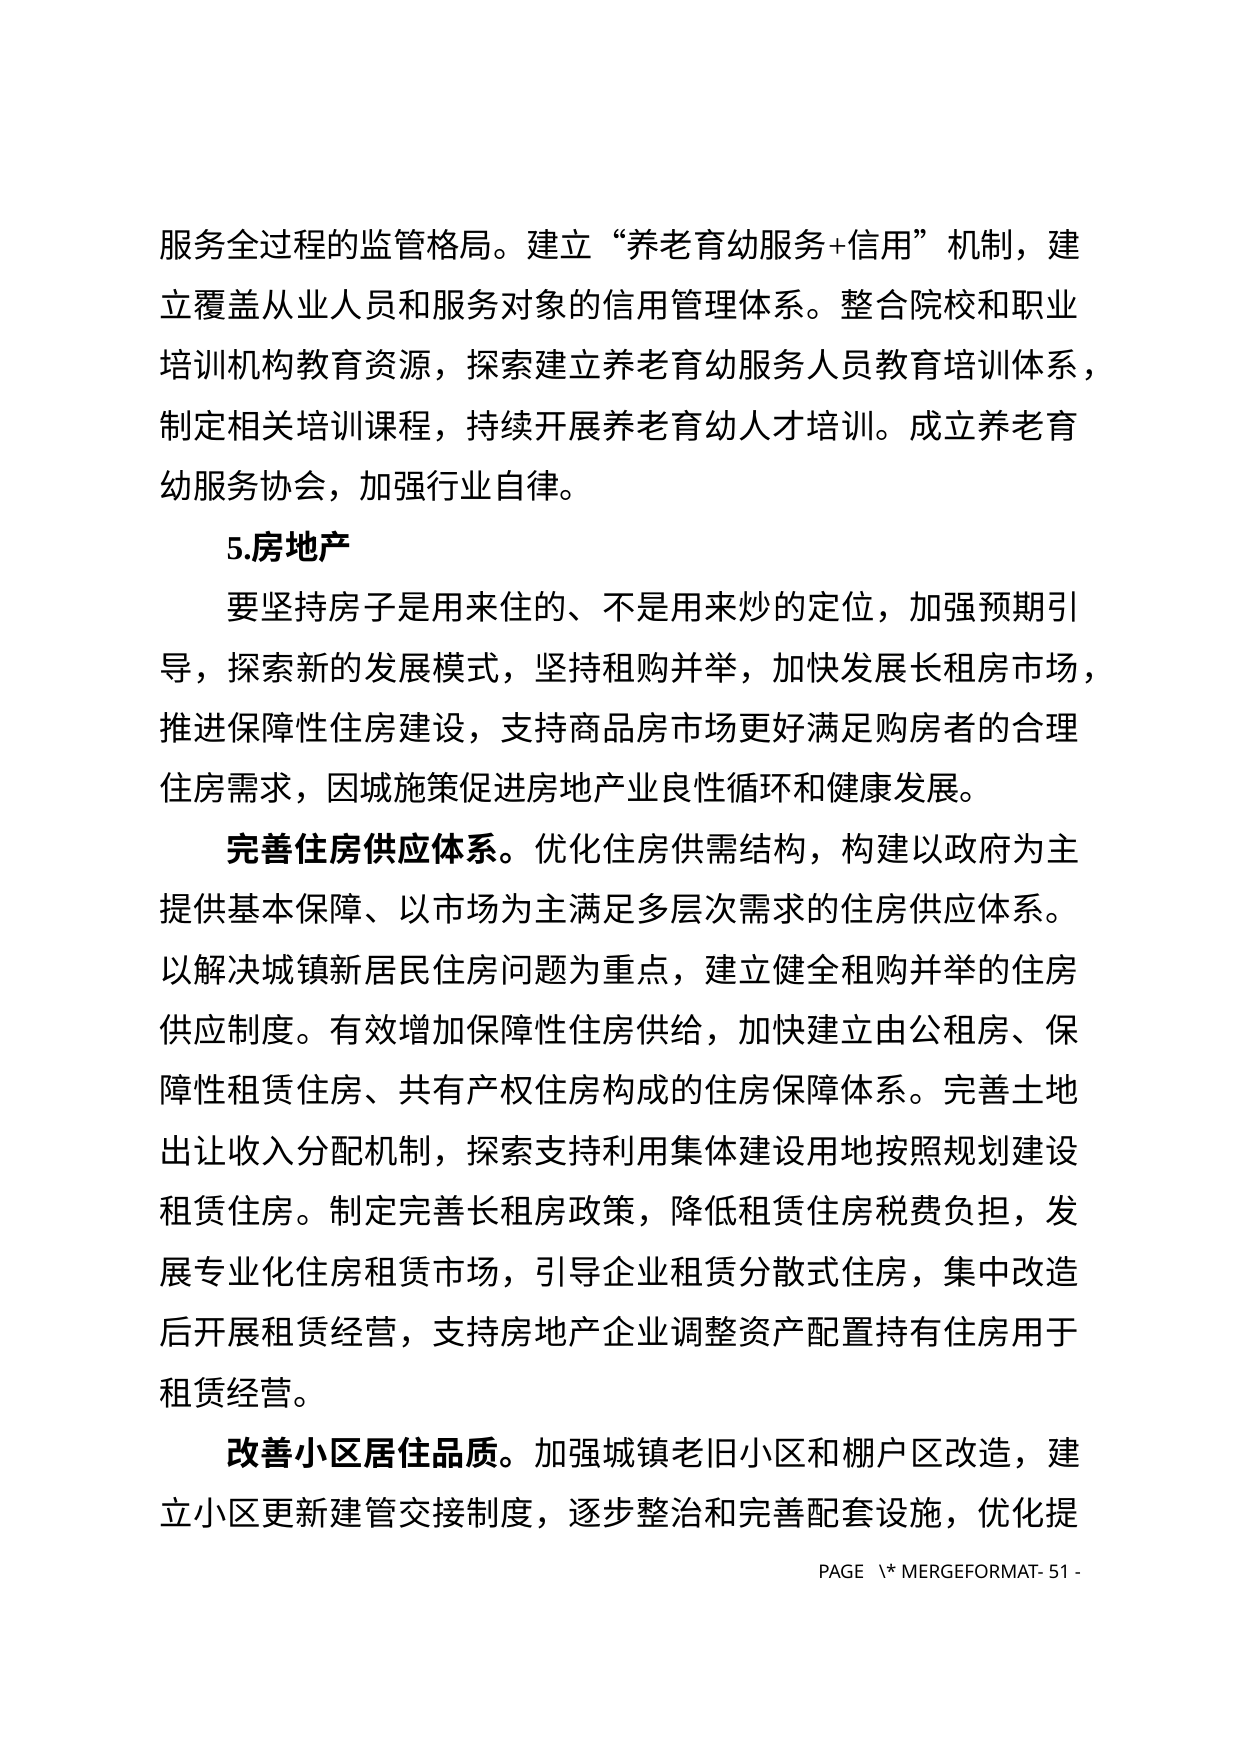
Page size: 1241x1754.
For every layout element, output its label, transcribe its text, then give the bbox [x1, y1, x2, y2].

text 完善住房供应体系。优化住房供需结构，构建以政府为主提供基本保障、以市场为主满足多层次需求的住房供应体系。以解决城镇新居民住房问题为重点，建立健全租购并举的住房供应制度。有效增加保障性住房供给，加快建立由公租房、保障性租赁住房、共有产权住房构成的住房保障体系。完善土地出让收入分配机制，探索支持利用集体建设用地按照规划建设租赁住房。制定完善长租房政策，降低租赁住房税费负担，发展专业化住房租赁市场，引导企业租赁分散式住房，集中改造后开展租赁经营，支持房地产企业调整资产配置持有住房用于租赁经营。 [159, 813, 1081, 1417]
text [159, 209, 1081, 511]
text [159, 1417, 1081, 1538]
text 要坚持房子是用来住的、不是用来炒的定位，加强预期引导，探索新的发展模式，坚持租购并举，加快发展长租房市场，推进保障性住房建设，支持商品房市场更好满足购房者的合理住房需求，因城施策促进房地产业良性循环和健康发展。 [159, 571, 1081, 813]
text 5.房地产 [159, 511, 1081, 571]
